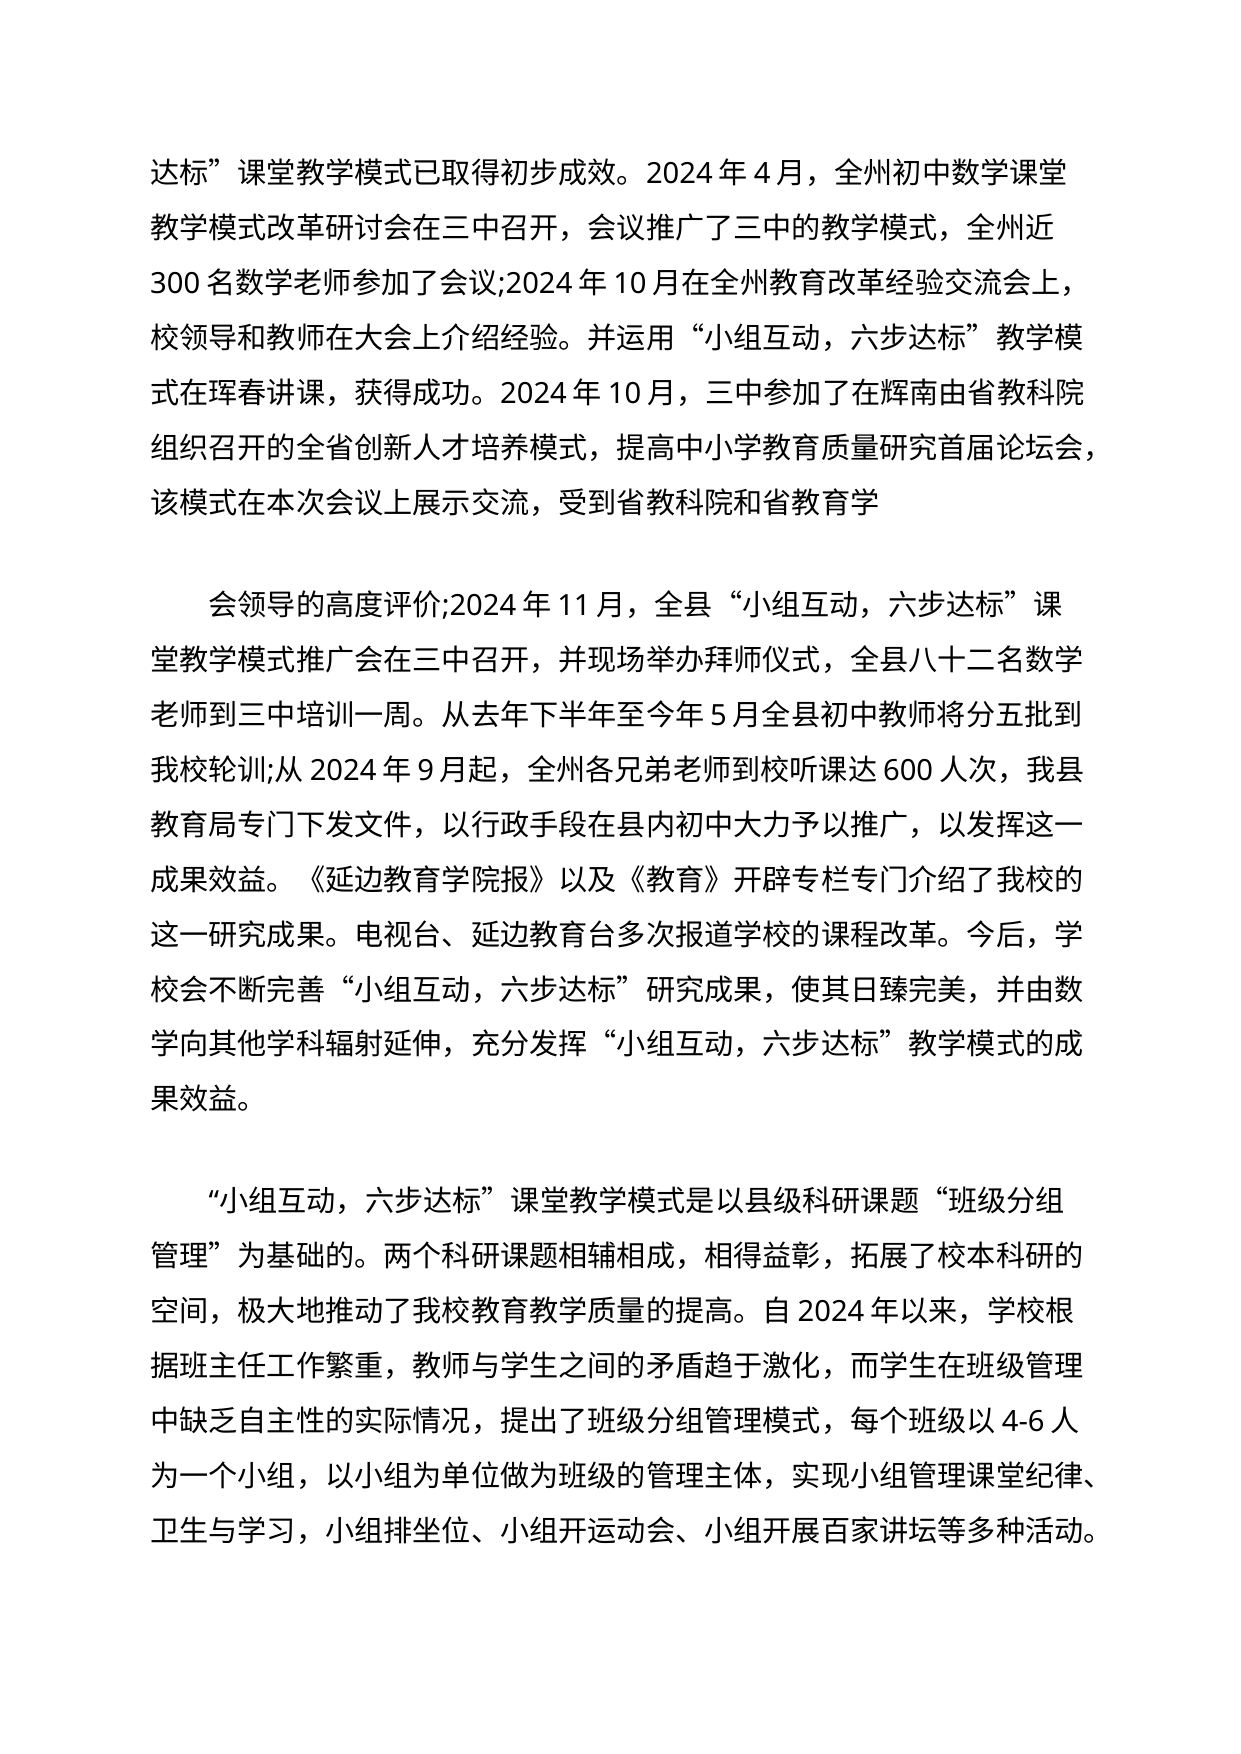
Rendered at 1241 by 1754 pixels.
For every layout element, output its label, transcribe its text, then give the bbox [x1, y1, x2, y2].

text 会领导的高度评价;2024年11月，全县“小组互动，六步达标”课堂教学模式推广会在三中召开，并现场举办拜师仪式，全县八十二名数学老师到三中培训一周。从去年下半年至今年5月全县初中教师将分五批到我校轮训;从2024年9月起，全州各兄弟老师到校听课达600人次，我县教育局专门下发文件，以行政手段在县内初中大力予以推广，以发挥这一成果效益。《延边教育学院报》以及《教育》开辟专栏专门介绍了我校的这一研究成果。电视台、延边教育台多次报道学校的课程改革。今后，学校会不断完善“小组互动，六步达标”研究成果，使其日臻完美，并由数学向其他学科辐射延伸，充分发挥“小组互动，六步达标”教学模式的成果效益。 [150, 581, 1090, 1118]
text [150, 1178, 1090, 1549]
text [150, 150, 1090, 522]
